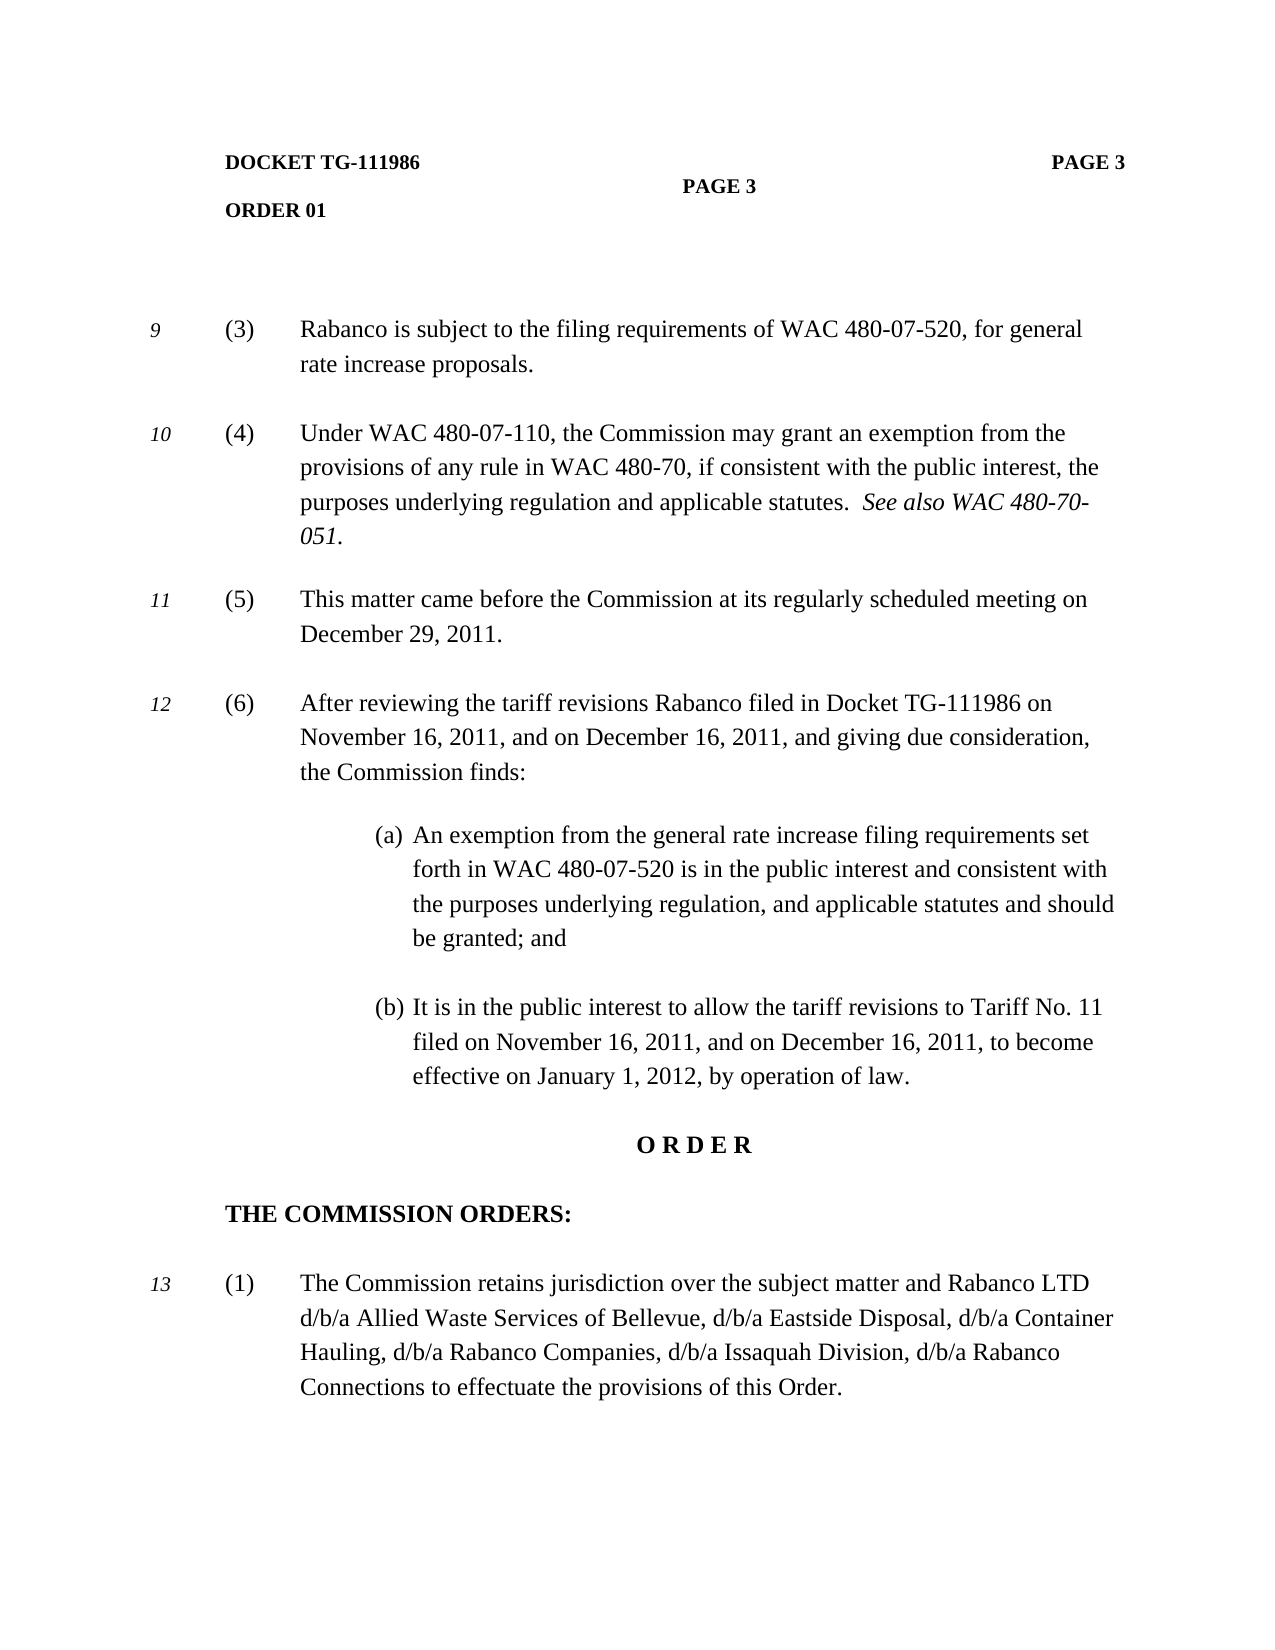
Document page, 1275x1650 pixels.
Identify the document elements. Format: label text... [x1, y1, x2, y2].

list An exemption from the general rate increase filing requirements set forth in WAC 480-07-520 is in the public interest and consistent with the purposes underlying regulation, and applicable statutes and should be granted; and [375, 820, 1125, 952]
list (5) This matter came before the Commission at its regularly scheduled meeting on December 29, 2011. [150, 584, 1125, 647]
text THE COMMISSION ORDERS: [225, 1199, 1125, 1228]
list (3) Rabanco is subject to the filing requirements of WAC 480-07-520, for general rate increase proposals. [150, 314, 1125, 377]
text O R D E R [262, 1130, 1125, 1159]
list (6) After reviewing the tariff revisions Rabanco filed in Docket TG-111986 on November 16, 2011, and on December 16, 2011, and giving due consideration, the Commission finds: [150, 688, 1125, 785]
list It is in the public interest to allow the tariff revisions to Tariff No. 11 filed on November 16, 2011, and on December 16, 2011, to become effective on January 1, 2012, by operation of law. [375, 992, 1125, 1090]
list (4) Under WAC 480-07-110, the Commission may grant an exemption from the provisions of any rule in WAC 480-70, if consistent with the public interest, the purposes underlying regulation and applicable statutes. See also WAC 480-70-051. [150, 418, 1125, 550]
list (1) The Commission retains jurisdiction over the subject matter and Rabanco LTD d/b/a Allied Waste Services of Bellevue, d/b/a Eastside Disposal, d/b/a Container Hauling, d/b/a Rabanco Companies, d/b/a Issaquah Division, d/b/a Rabanco Connections to effectuate the provisions of this Order. [150, 1268, 1125, 1400]
